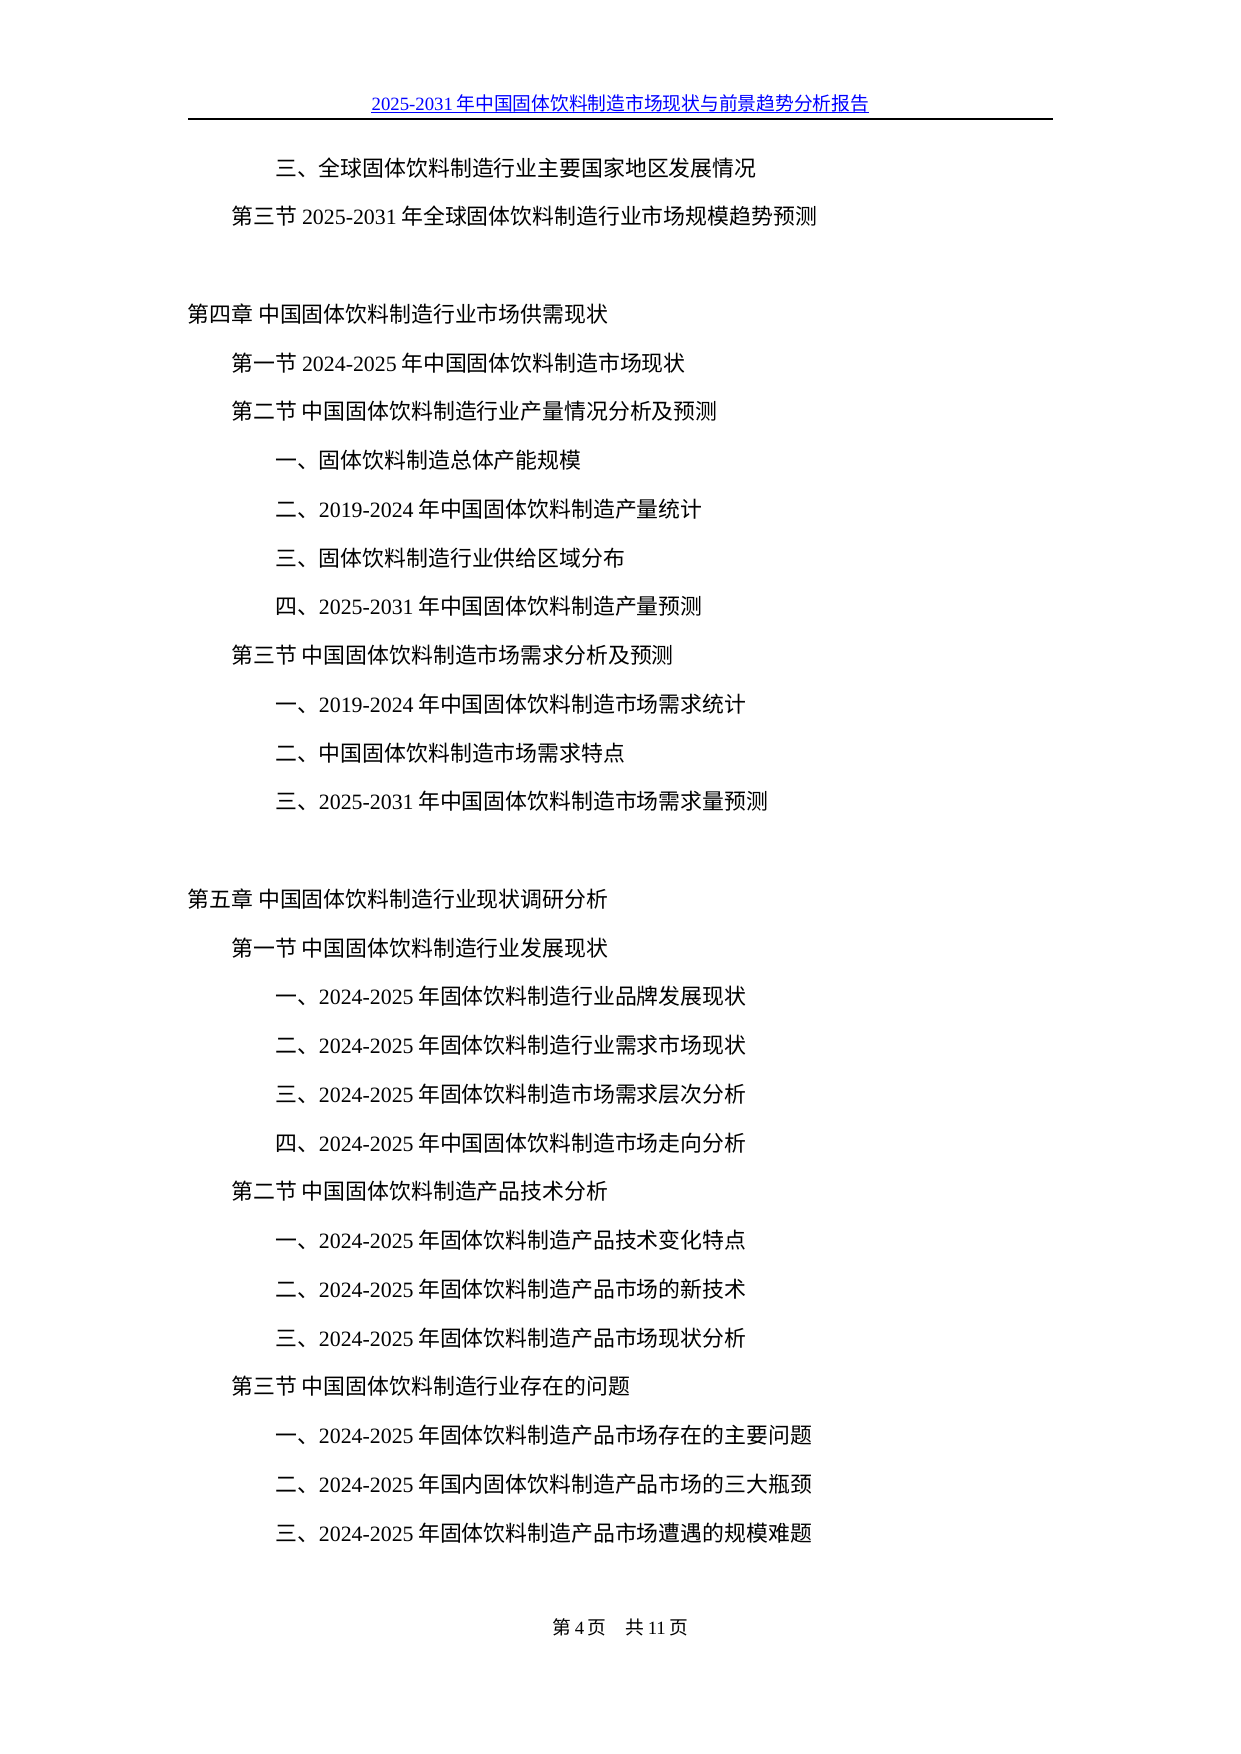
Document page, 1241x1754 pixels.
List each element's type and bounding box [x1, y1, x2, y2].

text [187, 150, 1053, 1548]
